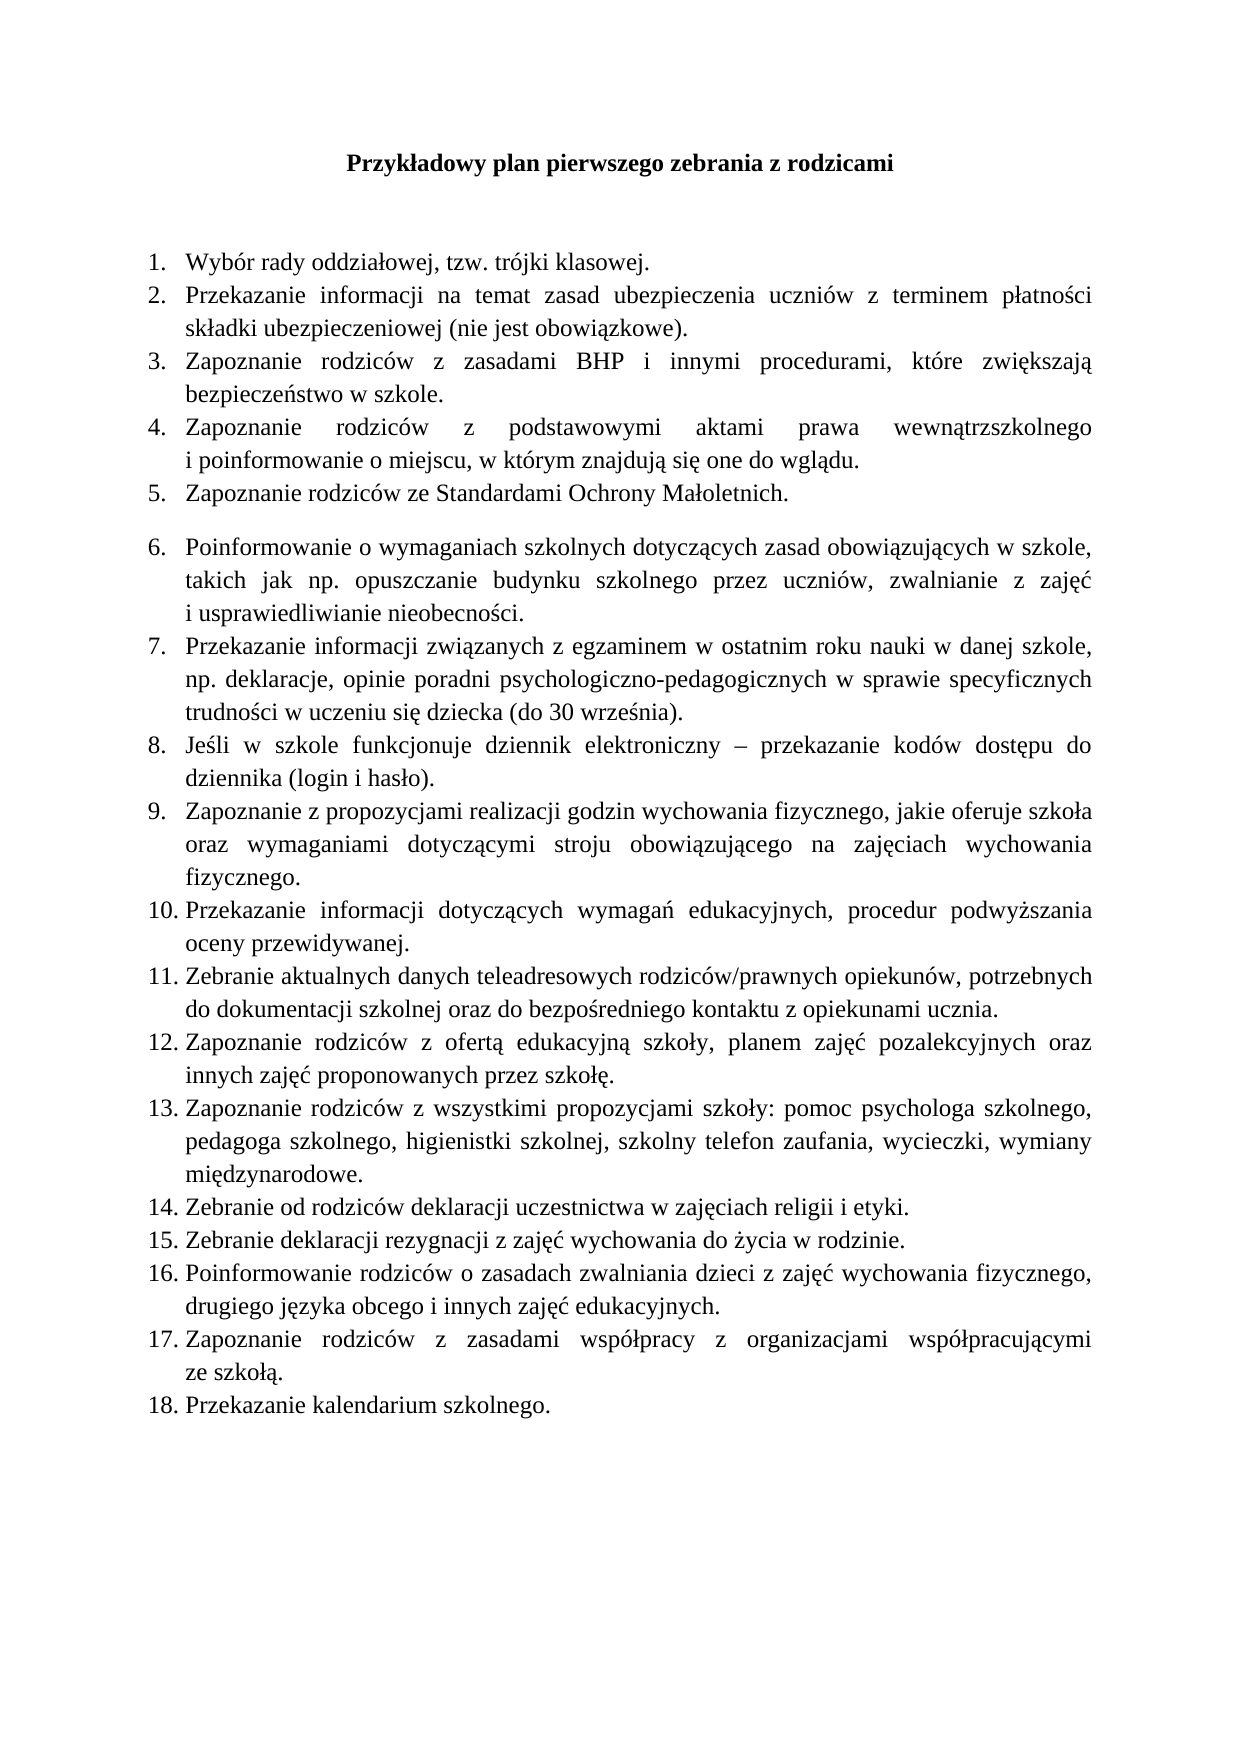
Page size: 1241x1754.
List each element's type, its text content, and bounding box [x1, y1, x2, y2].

list Poinformowanie rodziców o zasadach zwalniania dzieci z zajęć wychowania fizycznego, drugiego języka obcego i innych zajęć edukacyjnych. [148, 1258, 1093, 1320]
list Jeśli w szkole funkcjonuje dziennik elektroniczny – przekazanie kodów dostępu do dziennika (login i hasło). [148, 730, 1093, 792]
list Zebranie deklaracji rezygnacji z zajęć wychowania do życia w rodzinie. [148, 1225, 1093, 1254]
list Zapoznanie rodziców ze Standardami Ochrony Małoletnich. [148, 478, 1093, 507]
list Przekazanie informacji dotyczących wymagań edukacyjnych, procedur podwyższania oceny przewidywanej. [148, 895, 1093, 957]
list Przekazanie informacji związanych z egzaminem w ostatnim roku nauki w danej szkole, np. deklaracje, opinie poradni psychologiczno-pedagogicznych w sprawie specyficznych trudności w uczeniu się dziecka (do 30 września). [148, 631, 1093, 726]
list Zapoznanie rodziców z zasadami współpracy z organizacjami współpracującymi ze szkołą. [148, 1324, 1093, 1386]
list Zebranie od rodziców deklaracji uczestnictwa w zajęciach religii i etyki. [148, 1192, 1093, 1221]
list Przekazanie kalendarium szkolnego. [148, 1390, 1093, 1419]
text Przykładowy plan pierwszego zebrania z rodzicami [148, 148, 1093, 176]
list Zebranie aktualnych danych teleadresowych rodziców/prawnych opiekunów, potrzebnych do dokumentacji szkolnej oraz do bezpośredniego kontaktu z opiekunami ucznia. [148, 961, 1093, 1023]
list Zapoznanie z propozycjami realizacji godzin wychowania fizycznego, jakie oferuje szkoła oraz wymaganiami dotyczącymi stroju obowiązującego na zajęciach wychowania fizycznego. [148, 796, 1093, 891]
list Przekazanie informacji na temat zasad ubezpieczenia uczniów z terminem płatności składki ubezpieczeniowej (nie jest obowiązkowe). [148, 280, 1093, 341]
list Zapoznanie rodziców z ofertą edukacyjną szkoły, planem zajęć pozalekcyjnych oraz innych zajęć proponowanych przez szkołę. [148, 1027, 1093, 1089]
list Zapoznanie rodziców z zasadami BHP i innymi procedurami, które zwiększają bezpieczeństwo w szkole. [148, 346, 1093, 407]
list Zapoznanie rodziców z podstawowymi aktami prawa wewnątrzszkolnego i poinformowanie o miejscu, w którym znajdują się one do wglądu. [148, 412, 1093, 473]
list Poinformowanie o wymaganiach szkolnych dotyczących zasad obowiązujących w szkole, takich jak np. opuszczanie budynku szkolnego przez uczniów, zwalnianie z zajęć i usprawiedliwianie nieobecności. [148, 532, 1093, 626]
list Wybór rady oddziałowej, tzw. trójki klasowej. [148, 247, 1093, 275]
list Zapoznanie rodziców z wszystkimi propozycjami szkoły: pomoc psychologa szkolnego, pedagoga szkolnego, higienistki szkolnej, szkolny telefon zaufania, wycieczki, wymiany międzynarodowe. [148, 1093, 1093, 1188]
